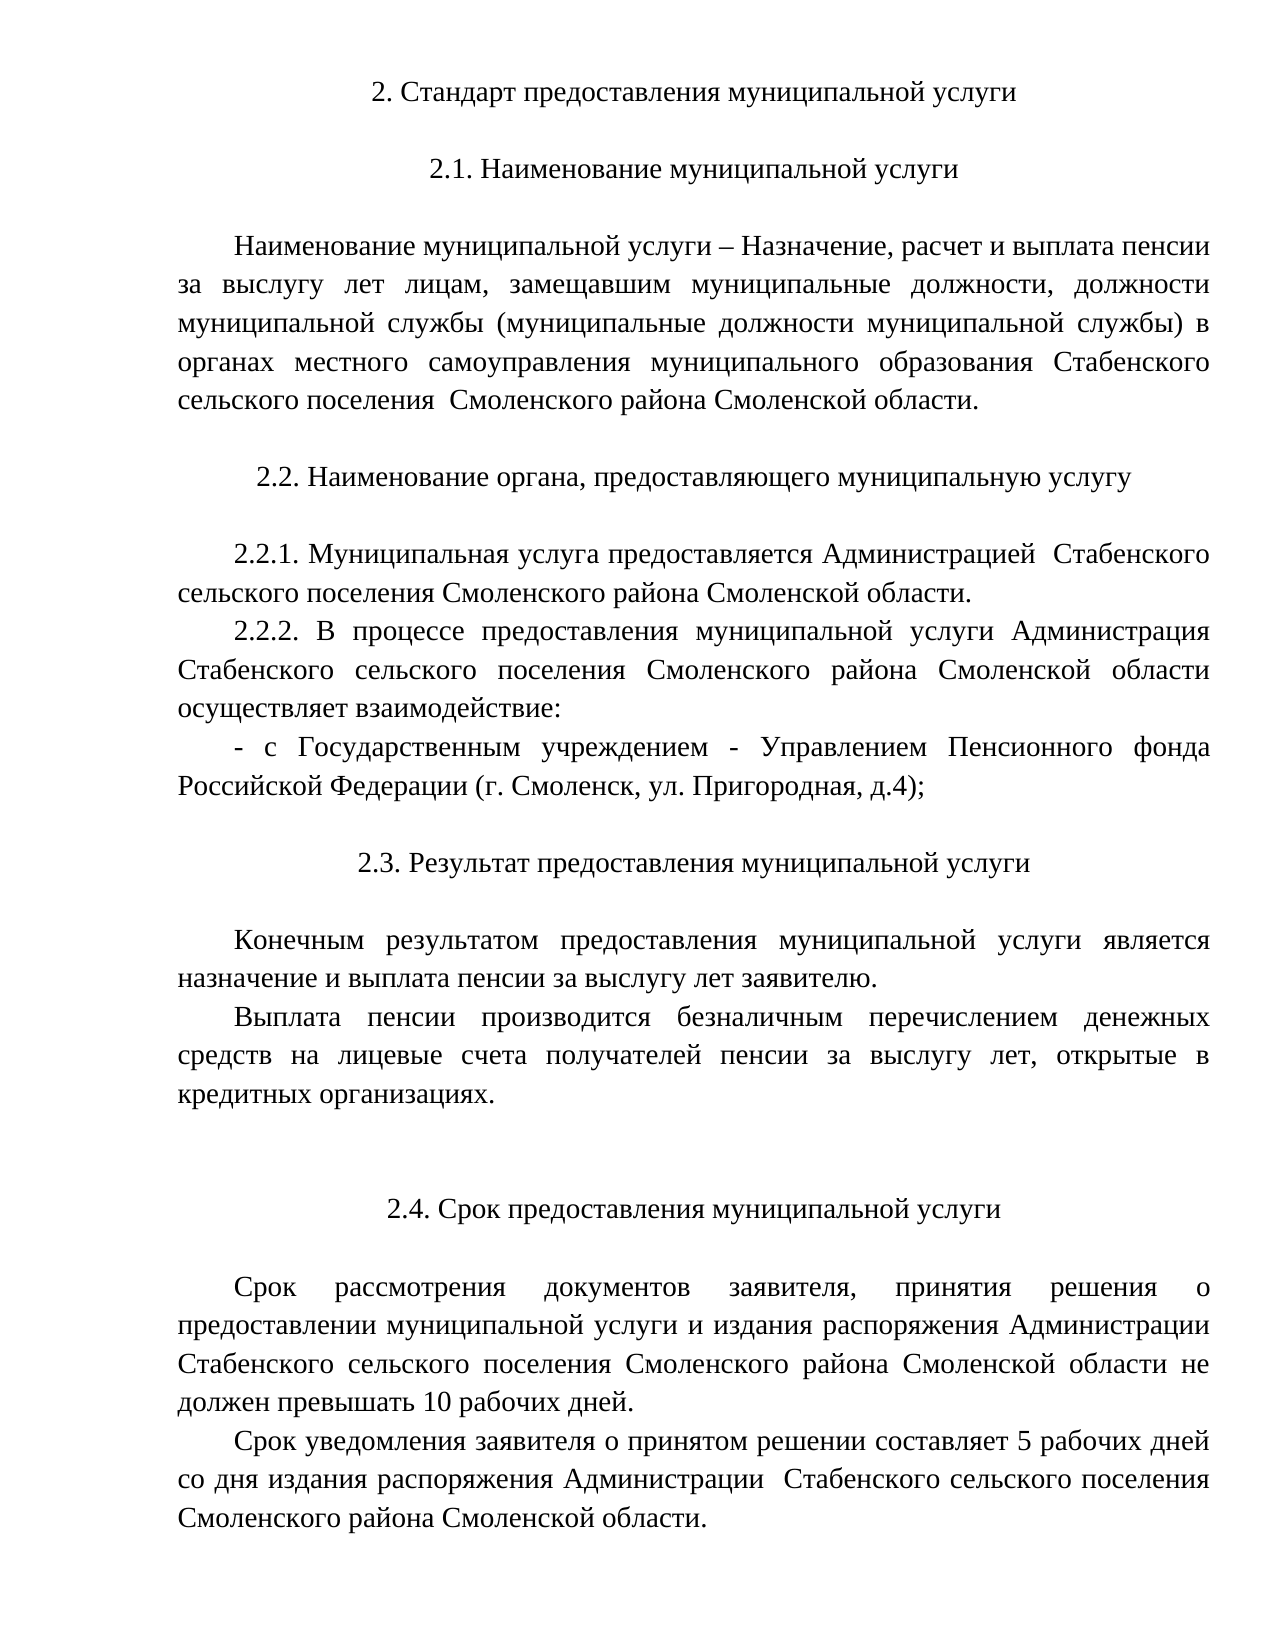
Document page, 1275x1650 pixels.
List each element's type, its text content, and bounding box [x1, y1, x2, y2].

text 2.2. Наименование органа, предоставляющего муниципальную услугу [177, 459, 1211, 493]
text Срок рассмотрения документов заявителя, принятия решения о предоставлении муниципальной услуги и издания распоряжения Администрации Стабенского сельского поселения Смоленского района Смоленской области не должен превышать 10 рабочих дней. [177, 1269, 1211, 1418]
text 2.2.2. В процессе предоставления муниципальной услуги Администрация Стабенского сельского поселения Смоленского района Смоленской области осуществляет взаимодействие: [177, 613, 1211, 724]
text - с Государственным учреждением - Управлением Пенсионного фонда Российской Федерации (г. Смоленск, ул. Пригородная, д.4); [177, 729, 1211, 801]
text 2.4. Срок предоставления муниципальной услуги [177, 1192, 1211, 1225]
text Наименование муниципальной услуги – Назначение, расчет и выплата пенсии за выслугу лет лицам, замещавшим муниципальные должности, должности муниципальной службы (муниципальные должности муниципальной службы) в органах местного самоуправления муниципального образования Стабенского сельского поселения Смоленского района Смоленской области. [177, 228, 1211, 416]
text 2.1. Наименование муниципальной услуги [177, 151, 1211, 184]
text Срок уведомления заявителя о принятом решении составляет 5 рабочих дней со дня издания распоряжения Администрации Стабенского сельского поселения Смоленского района Смоленской области. [177, 1423, 1211, 1533]
text 2. Стандарт предоставления муниципальной услуги [177, 74, 1211, 107]
text 2.3. Результат предоставления муниципальной услуги [177, 845, 1211, 878]
text Конечным результатом предоставления муниципальной услуги является назначение и выплата пенсии за выслугу лет заявителю. [177, 922, 1211, 994]
text 2.2.1. Муниципальная услуга предоставляется Администрацией Стабенского сельского поселения Смоленского района Смоленской области. [177, 536, 1211, 608]
text Выплата пенсии производится безналичным перечислением денежных средств на лицевые счета получателей пенсии за выслугу лет, открытые в кредитных организациях. [177, 999, 1211, 1109]
